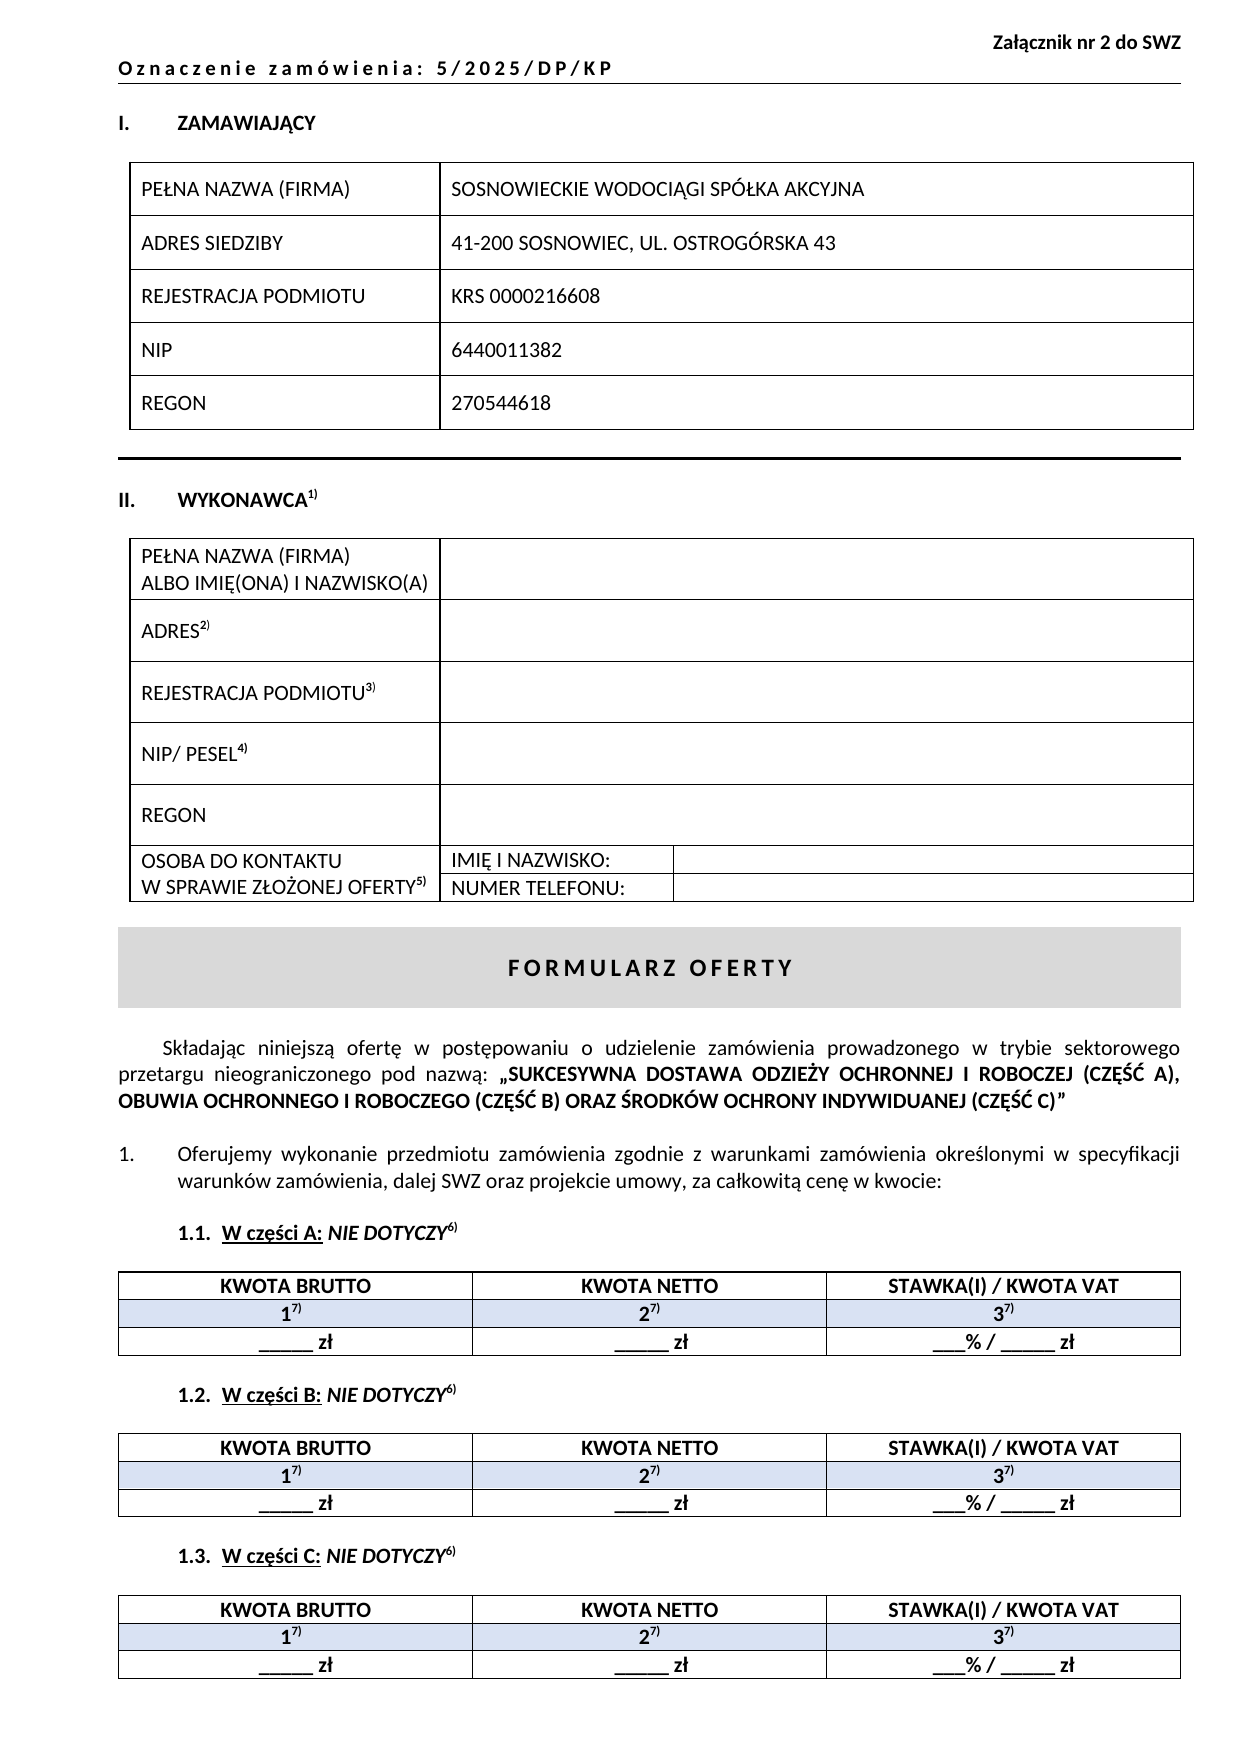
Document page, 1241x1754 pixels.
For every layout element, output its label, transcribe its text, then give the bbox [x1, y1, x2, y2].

table_cell ADRES SIEDZIBY [131, 216, 439, 268]
table_header PEŁNA NAZWA (FIRMA) ALBO IMIĘ(ONA) I NAZWISKO(A) [131, 539, 439, 599]
table_header PEŁNA NAZWA (FIRMA) [131, 163, 439, 215]
table_cell 37) [827, 1300, 1180, 1327]
table_cell OSOBA DO KONTAKTU W SPRAWIE ZŁOŻONEJ OFERTY5) [131, 846, 439, 901]
table_cell ADRES2) [131, 600, 439, 661]
table_cell 17) [119, 1300, 472, 1327]
table_cell _____ zł [473, 1328, 826, 1354]
list ZAMAWIAJĄCY [118, 109, 1181, 136]
table_cell ___% / _____ zł [827, 1490, 1180, 1516]
table_cell NUMER TELEFONU: [441, 874, 673, 901]
text FORMULARZ OFERTY [118, 952, 1181, 983]
table_cell 27) [473, 1624, 826, 1650]
table_cell _____ zł [119, 1328, 472, 1354]
text Składając niniejszą ofertę w postępowaniu o udzielenie zamówienia prowadzonego w trybie sektorowego przetargu nieograniczonego pod nazwą: „SUKCESYWNA DOSTAWA ODZIEŻY OCHRONNEJ I ROBOCZEJ (CZĘŚĆ A), OBUWIA OCHRONNEGO I ROBOCZEGO (CZĘŚĆ B) ORAZ ŚRODKÓW OCHRONY INDYWIDUANEJ (CZĘŚĆ C)” [118, 1034, 1181, 1114]
table_header STAWKA(I) / KWOTA VAT [827, 1434, 1180, 1461]
table_cell IMIĘ I NAZWISKO: [441, 846, 673, 873]
table_cell NIP/ PESEL4) [131, 723, 439, 784]
table_cell ___% / _____ zł [827, 1651, 1180, 1678]
table_cell 41-200 SOSNOWIEC, UL. OSTROGÓRSKA 43 [441, 216, 1193, 268]
table_cell REGON [131, 376, 439, 429]
table_cell REJESTRACJA PODMIOTU [131, 270, 439, 322]
table_cell 17) [119, 1624, 472, 1650]
table_header KWOTA BRUTTO [119, 1273, 472, 1299]
table_cell [674, 846, 1193, 873]
list W części B: NIE DOTYCZY6) [177, 1381, 1181, 1408]
table_cell 6440011382 [441, 323, 1193, 375]
table_header [441, 539, 1193, 599]
table_cell [441, 723, 1193, 784]
table_cell 270544618 [441, 376, 1193, 429]
table_cell REGON [131, 785, 439, 845]
table_header KWOTA NETTO [473, 1434, 826, 1461]
table_header KWOTA BRUTTO [119, 1596, 472, 1622]
table_cell [441, 662, 1193, 722]
table_cell ___% / _____ zł [827, 1328, 1180, 1354]
table_header KWOTA BRUTTO [119, 1434, 472, 1461]
table_cell _____ zł [119, 1490, 472, 1516]
list W części C: NIE DOTYCZY6) [177, 1543, 1181, 1569]
table_cell 27) [473, 1300, 826, 1327]
list W części A: NIE DOTYCZY6) [177, 1219, 1181, 1246]
table_cell REJESTRACJA PODMIOTU3) [131, 662, 439, 722]
table_cell 37) [827, 1624, 1180, 1650]
list WYKONAWCA1) [118, 486, 1181, 512]
table_cell [674, 874, 1193, 901]
table_cell _____ zł [473, 1651, 826, 1678]
table_header KWOTA NETTO [473, 1596, 826, 1622]
table_cell [441, 600, 1193, 661]
table_cell _____ zł [473, 1490, 826, 1516]
list Oferujemy wykonanie przedmiotu zamówienia zgodnie z warunkami zamówienia określonymi w specyfikacji warunków zamówienia, dalej SWZ oraz projekcie umowy, za całkowitą cenę w kwocie: [118, 1141, 1181, 1194]
table_cell _____ zł [119, 1651, 472, 1678]
table_cell KRS 0000216608 [441, 270, 1193, 322]
table_header STAWKA(I) / KWOTA VAT [827, 1273, 1180, 1299]
table_header SOSNOWIECKIE WODOCIĄGI SPÓŁKA AKCYJNA [441, 163, 1193, 215]
table_cell 17) [119, 1462, 472, 1488]
table_header KWOTA NETTO [473, 1273, 826, 1299]
table_cell NIP [131, 323, 439, 375]
table_cell 37) [827, 1462, 1180, 1488]
table_cell 27) [473, 1462, 826, 1488]
table_header STAWKA(I) / KWOTA VAT [827, 1596, 1180, 1622]
table_cell [441, 785, 1193, 845]
